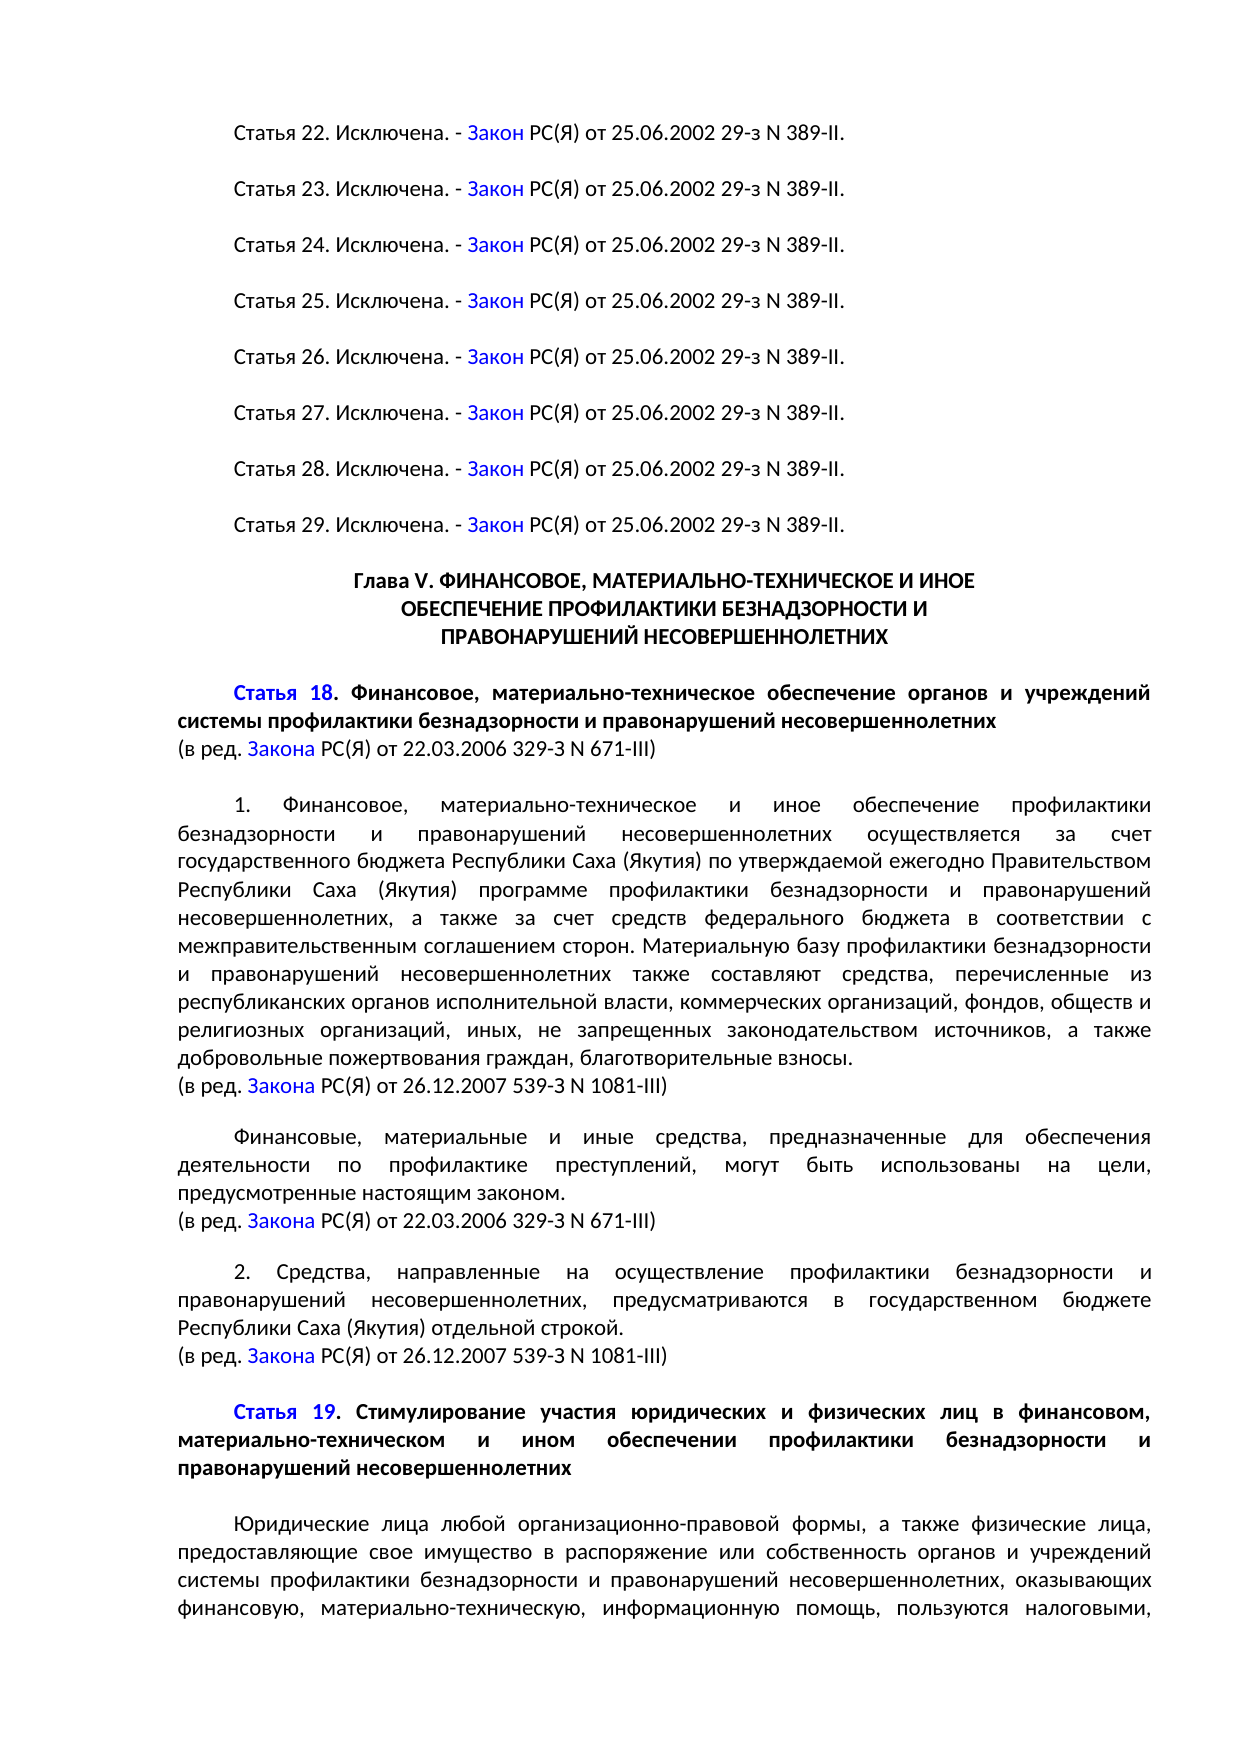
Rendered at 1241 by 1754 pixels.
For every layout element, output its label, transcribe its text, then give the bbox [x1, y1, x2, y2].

text Статья 27. Исключена. - Закон РС(Я) от 25.06.2002 29-з N 389-II. [177, 398, 1152, 426]
text Статья 23. Исключена. - Закон РС(Я) от 25.06.2002 29-з N 389-II. [177, 174, 1152, 202]
text (в ред. Закона РС(Я) от 26.12.2007 539-З N 1081-III) [177, 1071, 1152, 1099]
text 2. Средства, направленные на осуществление профилактики безнадзорности и правонарушений несовершеннолетних, предусматриваются в государственном бюджете Республики Саха (Якутия) отдельной строкой. [177, 1257, 1152, 1341]
text 1. Финансовое, материально-техническое и иное обеспечение профилактики безнадзорности и правонарушений несовершеннолетних осуществляется за счет государственного бюджета Республики Саха (Якутия) по утверждаемой ежегодно Правительством Республики Саха (Якутия) программе профилактики безнадзорности и правонарушений несовершеннолетних, а также за счет средств федерального бюджета в соответствии с межправительственным соглашением сторон. Материальную базу профилактики безнадзорности и правонарушений несовершеннолетних также составляют средства, перечисленные из республиканских органов исполнительной власти, коммерческих организаций, фондов, обществ и религиозных организаций, иных, не запрещенных законодательством источников, а также добровольные пожертвования граждан, благотворительные взносы. [177, 791, 1152, 1071]
text Статья 28. Исключена. - Закон РС(Я) от 25.06.2002 29-з N 389-II. [177, 454, 1152, 482]
text (в ред. Закона РС(Я) от 26.12.2007 539-З N 1081-III) [177, 1341, 1152, 1369]
title Статья 18. Финансовое, материально-техническое обеспечение органов и учреждений системы профилактики безнадзорности и правонарушений несовершеннолетних [177, 678, 1152, 734]
title Глава V. ФИНАНСОВОЕ, МАТЕРИАЛЬНО-ТЕХНИЧЕСКОЕ И ИНОЕ [177, 566, 1152, 594]
text Статья 26. Исключена. - Закон РС(Я) от 25.06.2002 29-з N 389-II. [177, 342, 1152, 370]
text (в ред. Закона РС(Я) от 22.03.2006 329-З N 671-III) [177, 1206, 1152, 1234]
title Статья 19. Стимулирование участия юридических и физических лиц в финансовом, материально-техническом и ином обеспечении профилактики безнадзорности и правонарушений несовершеннолетних [177, 1397, 1152, 1481]
title ОБЕСПЕЧЕНИЕ ПРОФИЛАКТИКИ БЕЗНАДЗОРНОСТИ И [177, 594, 1152, 622]
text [177, 1509, 1152, 1621]
text (в ред. Закона РС(Я) от 22.03.2006 329-З N 671-III) [177, 734, 1152, 763]
text Статья 29. Исключена. - Закон РС(Я) от 25.06.2002 29-з N 389-II. [177, 510, 1152, 538]
text Статья 25. Исключена. - Закон РС(Я) от 25.06.2002 29-з N 389-II. [177, 286, 1152, 314]
text Статья 22. Исключена. - Закон РС(Я) от 25.06.2002 29-з N 389-II. [177, 118, 1152, 146]
text Статья 24. Исключена. - Закон РС(Я) от 25.06.2002 29-з N 389-II. [177, 230, 1152, 258]
title ПРАВОНАРУШЕНИЙ НЕСОВЕРШЕННОЛЕТНИХ [177, 622, 1152, 651]
text Финансовые, материальные и иные средства, предназначенные для обеспечения деятельности по профилактике преступлений, могут быть использованы на цели, предусмотренные настоящим законом. [177, 1122, 1152, 1206]
